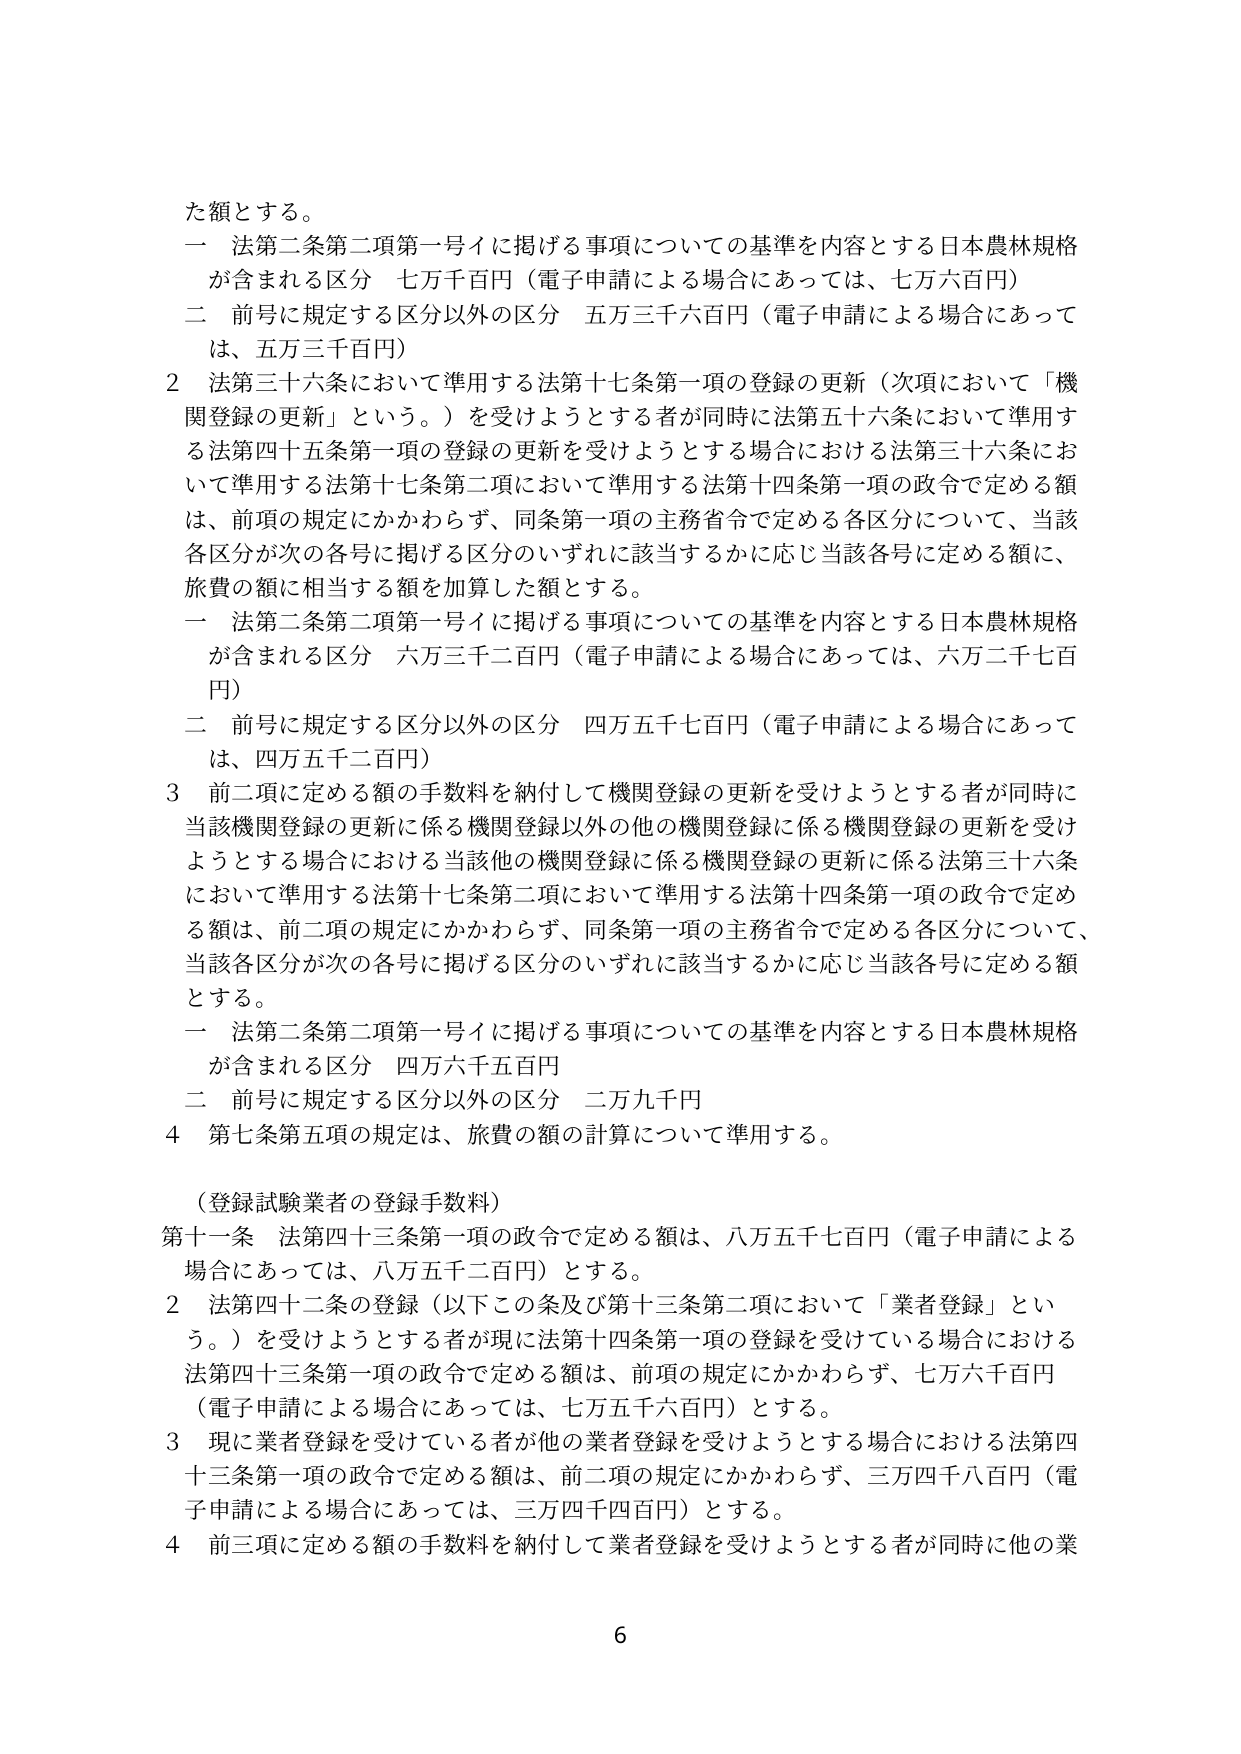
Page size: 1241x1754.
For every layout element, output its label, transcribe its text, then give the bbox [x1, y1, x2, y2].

text ３ 前二項に定める額の手数料を納付して機関登録の更新を受けようとする者が同時に当該機関登録の更新に係る機関登録以外の他の機関登録に係る機関登録の更新を受けようとする場合における当該他の機関登録に係る機関登録の更新に係る法第三十六条において準用する法第十七条第二項において準用する法第十四条第一項の政令で定める額は、前二項の規定にかかわらず、同条第一項の主務省令で定める各区分について、当該各区分が次の各号に掲げる区分のいずれに該当するかに応じ当該各号に定める額とする。 [161, 774, 1079, 1014]
text 二 前号に規定する区分以外の区分 二万九千円 [184, 1082, 1079, 1116]
text ２ 法第三十六条において準用する法第十七条第一項の登録の更新（次項において「機関登録の更新」という。）を受けようとする者が同時に法第五十六条において準用する法第四十五条第一項の登録の更新を受けようとする場合における法第三十六条において準用する法第十七条第二項において準用する法第十四条第一項の政令で定める額は、前項の規定にかかわらず、同条第一項の主務省令で定める各区分について、当該各区分が次の各号に掲げる区分のいずれに該当するかに応じ当該各号に定める額に、旅費の額に相当する額を加算した額とする。 [161, 364, 1079, 604]
text ４ 第七条第五項の規定は、旅費の額の計算について準用する。 [161, 1116, 1079, 1150]
text ３ 現に業者登録を受けている者が他の業者登録を受けようとする場合における法第四十三条第一項の政令で定める額は、前二項の規定にかかわらず、三万四千八百円（電子申請による場合にあっては、三万四千四百円）とする。 [161, 1424, 1079, 1526]
text 第十一条 法第四十三条第一項の政令で定める額は、八万五千七百円（電子申請による場合にあっては、八万五千二百円）とする。 [161, 1219, 1079, 1287]
text 一 法第二条第二項第一号イに掲げる事項についての基準を内容とする日本農林規格が含まれる区分 四万六千五百円 [184, 1014, 1079, 1082]
text 二 前号に規定する区分以外の区分 五万三千六百円（電子申請による場合にあっては、五万三千百円） [184, 296, 1079, 364]
text ２ 法第四十二条の登録（以下この条及び第十三条第二項において「業者登録」という。）を受けようとする者が現に法第十四条第一項の登録を受けている場合における法第四十三条第一項の政令で定める額は、前項の規定にかかわらず、七万六千百円（電子申請による場合にあっては、七万五千六百円）とする。 [161, 1287, 1079, 1424]
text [161, 1526, 1079, 1560]
text 一 法第二条第二項第一号イに掲げる事項についての基準を内容とする日本農林規格が含まれる区分 六万三千二百円（電子申請による場合にあっては、六万二千七百円） [184, 604, 1079, 706]
text 二 前号に規定する区分以外の区分 四万五千七百円（電子申請による場合にあっては、四万五千二百円） [184, 706, 1079, 774]
text （登録試験業者の登録手数料） [184, 1184, 1079, 1219]
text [161, 194, 1079, 228]
text 一 法第二条第二項第一号イに掲げる事項についての基準を内容とする日本農林規格が含まれる区分 七万千百円（電子申請による場合にあっては、七万六百円） [184, 228, 1079, 296]
